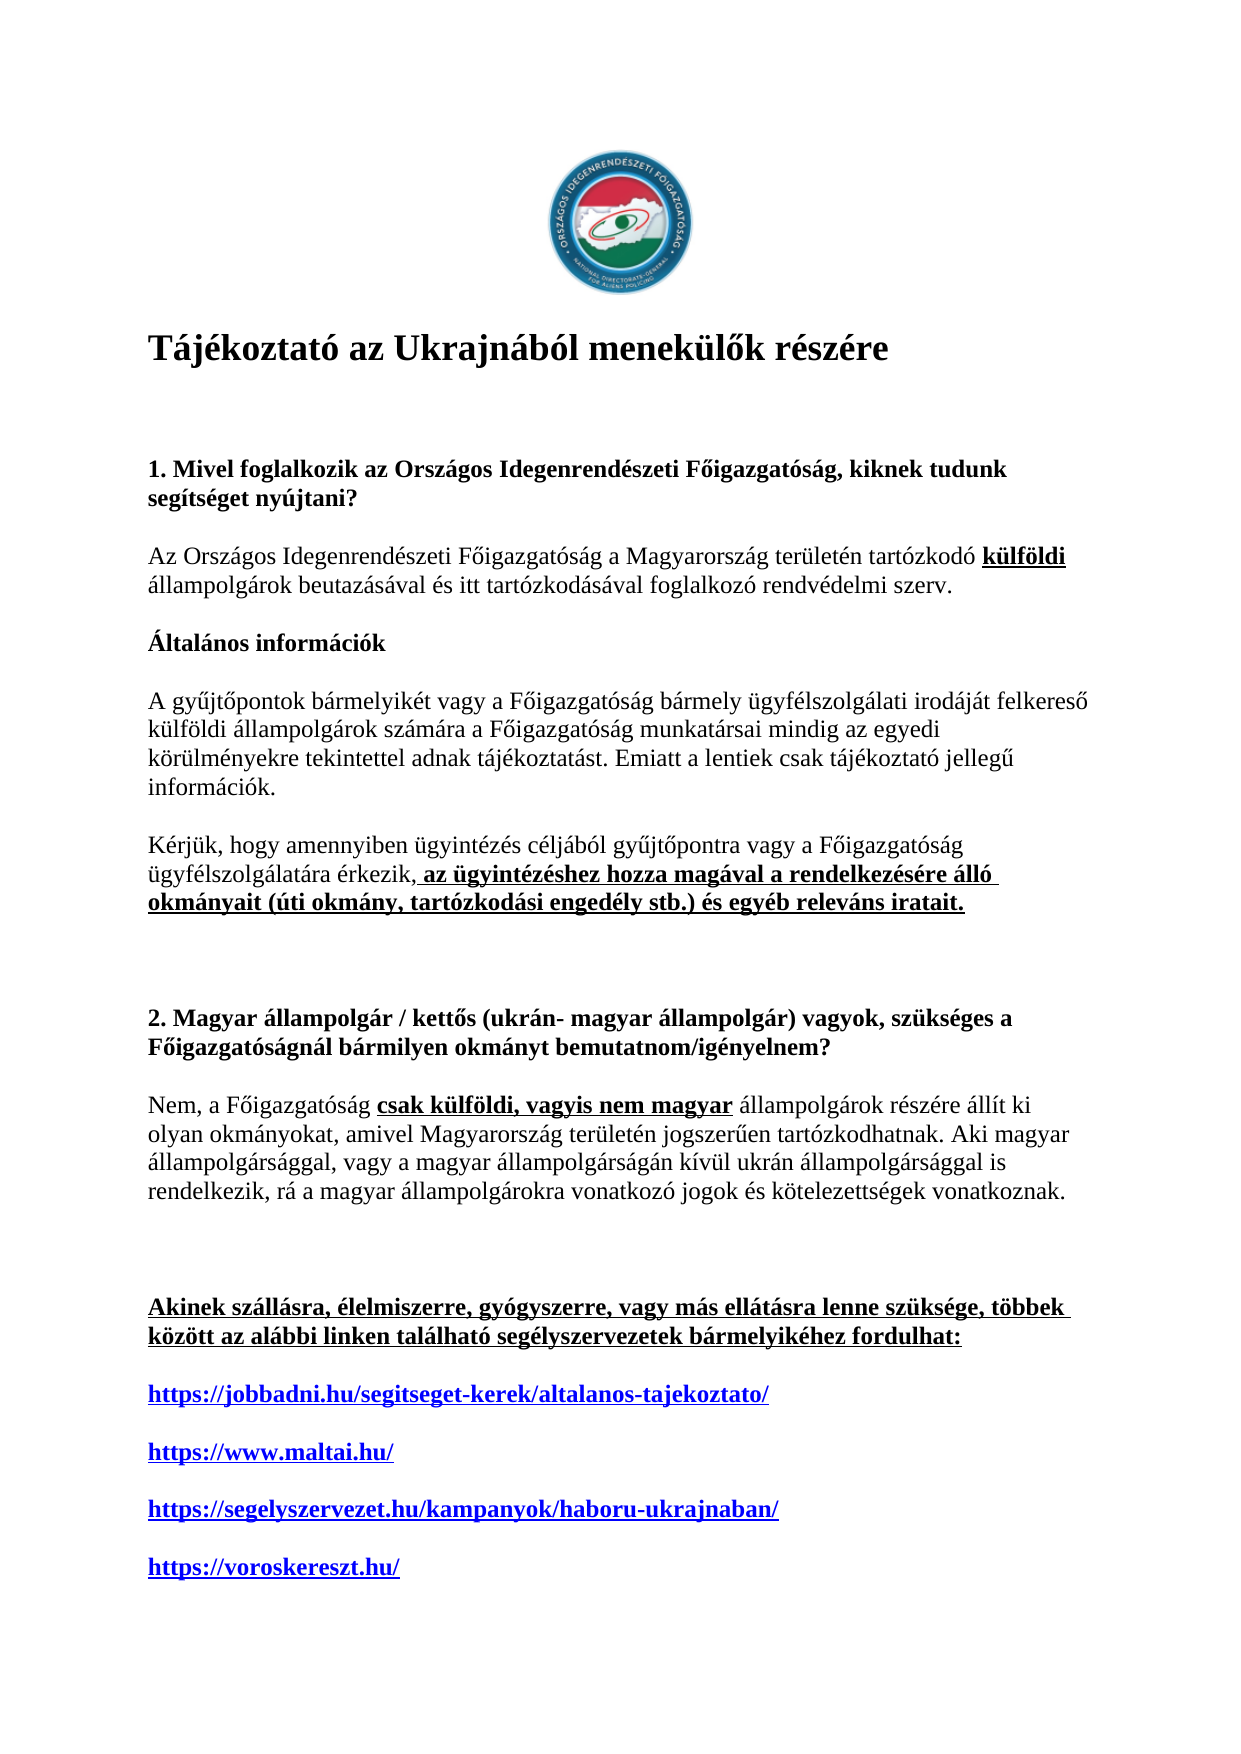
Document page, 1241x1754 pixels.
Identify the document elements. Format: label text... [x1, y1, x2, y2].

text Tájékoztató az Ukrajnából menekülők részére [148, 325, 1093, 368]
text Nem, a Főigazgatóság csak külföldi, vagyis nem magyar állampolgárok részére állít ki olyan okmányokat, amivel Magyarország területén jogszerűen tartózkodhatnak. Aki magyar állampolgársággal, vagy a magyar állampolgárságán kívül ukrán állampolgársággal is rendelkezik, rá a magyar állampolgárokra vonatkozó jogok és kötelezettségek vonatkoznak. [148, 1090, 1093, 1205]
text Általános információk [148, 628, 1093, 657]
text Kérjük, hogy amennyiben ügyintézés céljából gyűjtőpontra vagy a Főigazgatóság ügyfélszolgálatára érkezik, az ügyintézéshez hozza magával a rendelkezésére álló okmányait (úti okmány, tartózkodási engedély stb.) és egyéb releváns iratait. [148, 830, 1093, 916]
text https://www.maltai.hu/ [148, 1437, 1093, 1465]
text A gyűjtőpontok bármelyikét vagy a Főigazgatóság bármely ügyfélszolgálati irodáját felkereső külföldi állampolgárok számára a Főigazgatóság munkatársai mindig az egyedi körülményekre tekintettel adnak tájékoztatást. Emiatt a lentiek csak tájékoztató jellegű információk. [148, 686, 1093, 801]
text https://voroskereszt.hu/ [148, 1552, 1093, 1581]
text 2. Magyar állampolgár / kettős (ukrán- magyar állampolgár) vagyok, szükséges a Főigazgatóságnál bármilyen okmányt bemutatnom/igényelnem? [148, 1003, 1093, 1061]
text Az Országos Idegenrendészeti Főigazgatóság a Magyarország területén tartózkodó külföldi állampolgárok beutazásával és itt tartózkodásával foglalkozó rendvédelmi szerv. [148, 541, 1093, 599]
text https://segelyszervezet.hu/kampanyok/haboru-ukrajnaban/ [148, 1494, 1093, 1523]
text https://jobbadni.hu/segitseget-kerek/altalanos-tajekoztato/ [148, 1379, 1093, 1407]
picture [539, 147, 701, 296]
text Akinek szállásra, élelmiszerre, gyógyszerre, vagy más ellátásra lenne szüksége, többek között az alábbi linken található segélyszervezetek bármelyikéhez fordulhat: [148, 1292, 1093, 1349]
text 1. Mivel foglalkozik az Országos Idegenrendészeti Főigazgatóság, kiknek tudunk segítséget nyújtani? [148, 454, 1093, 512]
